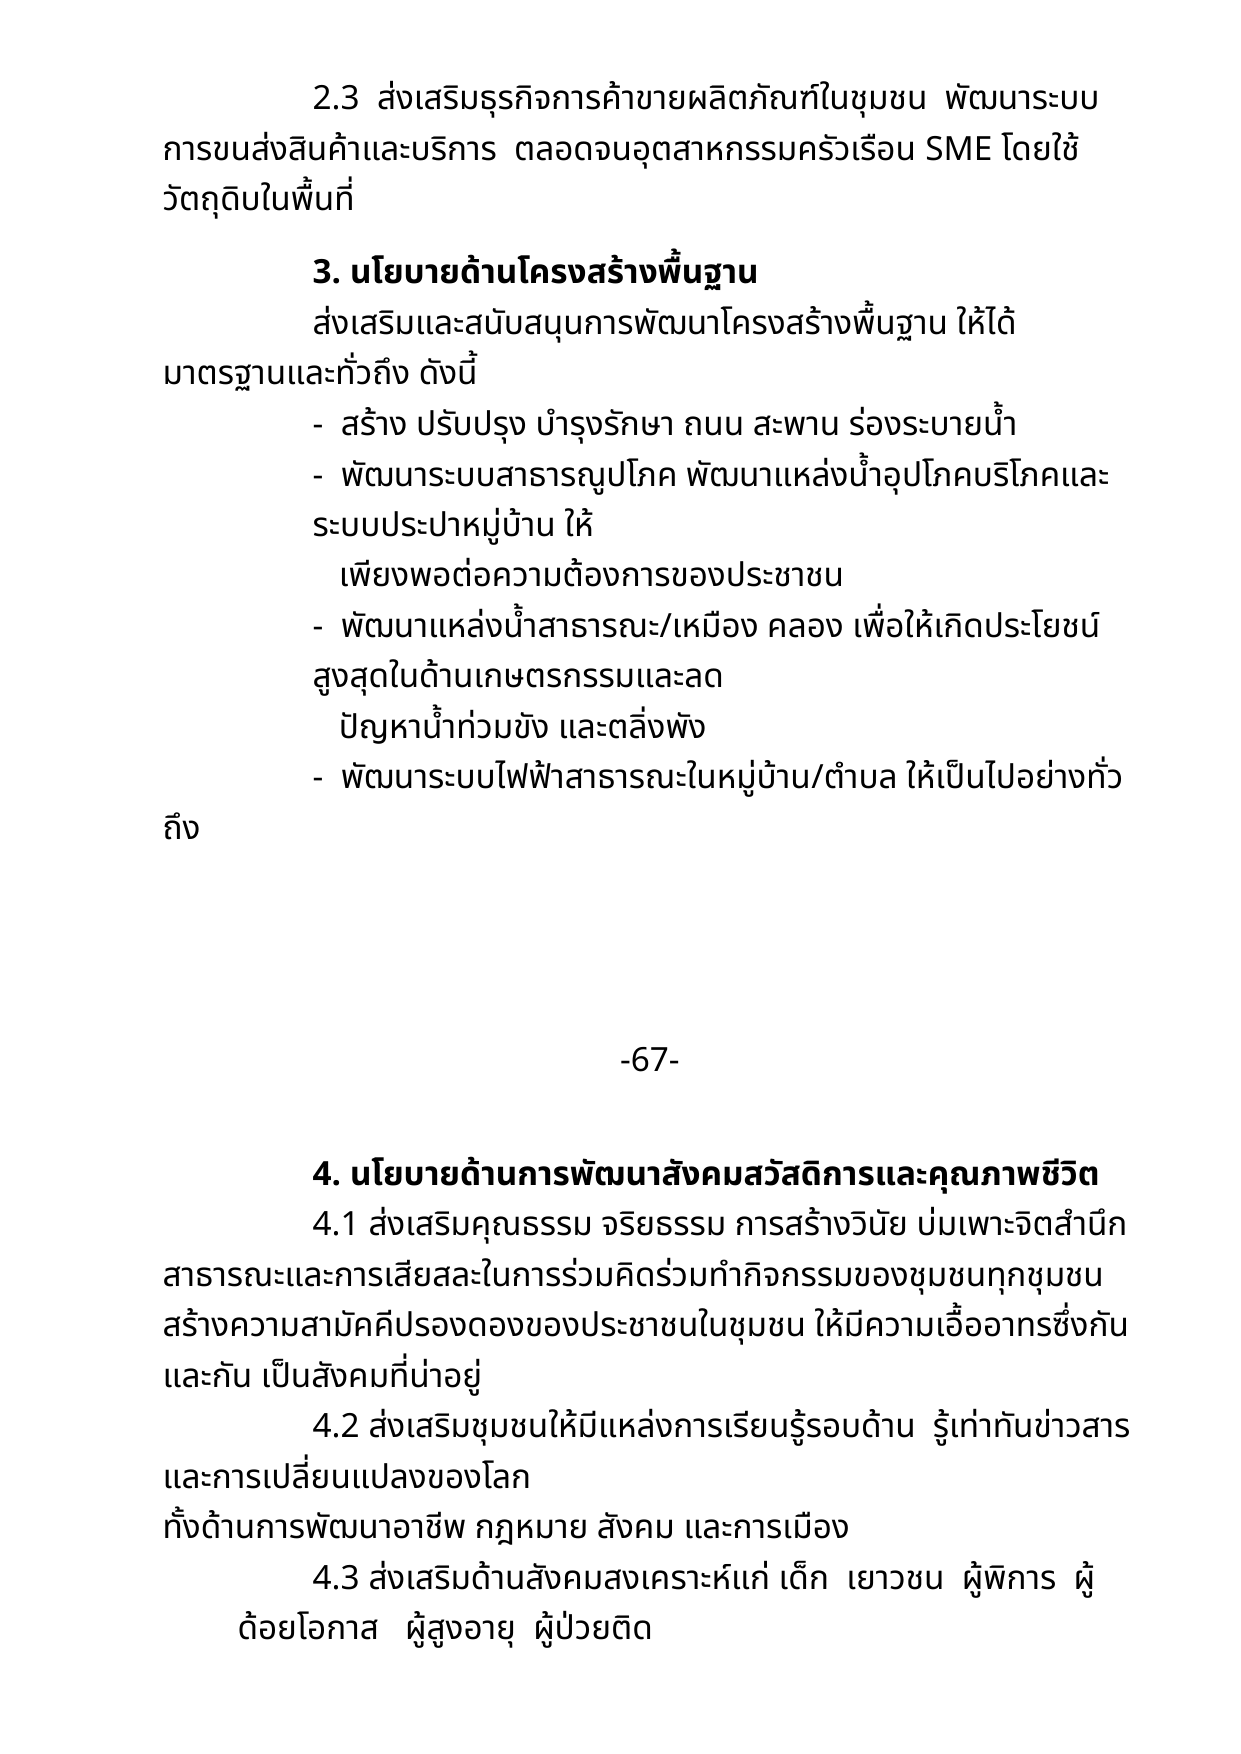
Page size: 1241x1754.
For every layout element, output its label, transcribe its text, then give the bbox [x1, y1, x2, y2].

text 2.3 ส่งเสริมธุรกิจการค้าขายผลิตภัณฑ์ในชุมชน พัฒนาระบบการขนส่งสินค้าและบริการ ตลอดจนอุตสาหกรรมครัวเรือน SME โดยใช้วัตถุดิบในพื้นที่ [162, 74, 1137, 226]
text ปัญหาน้ำท่วมขัง และตลิ่งพัง [312, 703, 1137, 753]
text 4.3 ส่งเสริมด้านสังคมสงเคราะห์แก่ เด็ก เยาวชน ผู้พิการ ผู้ด้อยโอกาส ผู้สูงอายุ ผู้ป่วยติด [237, 1553, 1137, 1654]
text ส่งเสริมและสนับสนุนการพัฒนาโครงสร้างพื้นฐาน ให้ได้มาตรฐานและทั่วถึง ดังนี้ [162, 299, 1137, 400]
text -67- [162, 1036, 1137, 1081]
text - สร้าง ปรับปรุง บำรุงรักษา ถนน สะพาน ร่องระบายน้ำ [237, 400, 1137, 450]
text - พัฒนาระบบสาธารณูปโภค พัฒนาแหล่งน้ำอุปโภคบริโภคและระบบประปาหมู่บ้าน ให้ [312, 450, 1137, 551]
text 4. นโยบายด้านการพัฒนาสังคมสวัสดิการและคุณภาพชีวิต [162, 1149, 1137, 1200]
text 4.2 ส่งเสริมชุมชนให้มีแหล่งการเรียนรู้รอบด้าน รู้เท่าทันข่าวสาร และการเปลี่ยนแปลงของโลก [162, 1402, 1137, 1503]
text - พัฒนาระบบไฟฟ้าสาธารณะในหมู่บ้าน/ตำบล ให้เป็นไปอย่างทั่วถึง [162, 753, 1137, 854]
text 4.1 ส่งเสริมคุณธรรม จริยธรรม การสร้างวินัย บ่มเพาะจิตสำนึกสาธารณะและการเสียสละในการร่วมคิดร่วมทำกิจกรรมของชุมชนทุกชุมชน สร้างความสามัคคีปรองดองของประชาชนในชุมชน ให้มีความเอื้ออาทรซึ่งกันและกัน เป็นสังคมที่น่าอยู่ [162, 1200, 1137, 1402]
text 3. นโยบายด้านโครงสร้างพื้นฐาน [162, 248, 1137, 299]
text เพียงพอต่อความต้องการของประชาชน [312, 551, 1137, 602]
text ทั้งด้านการพัฒนาอาชีพ กฎหมาย สังคม และการเมือง [162, 1503, 1137, 1553]
text - พัฒนาแหล่งน้ำสาธารณะ/เหมือง คลอง เพื่อให้เกิดประโยชน์สูงสุดในด้านเกษตรกรรมและลด [312, 602, 1137, 703]
